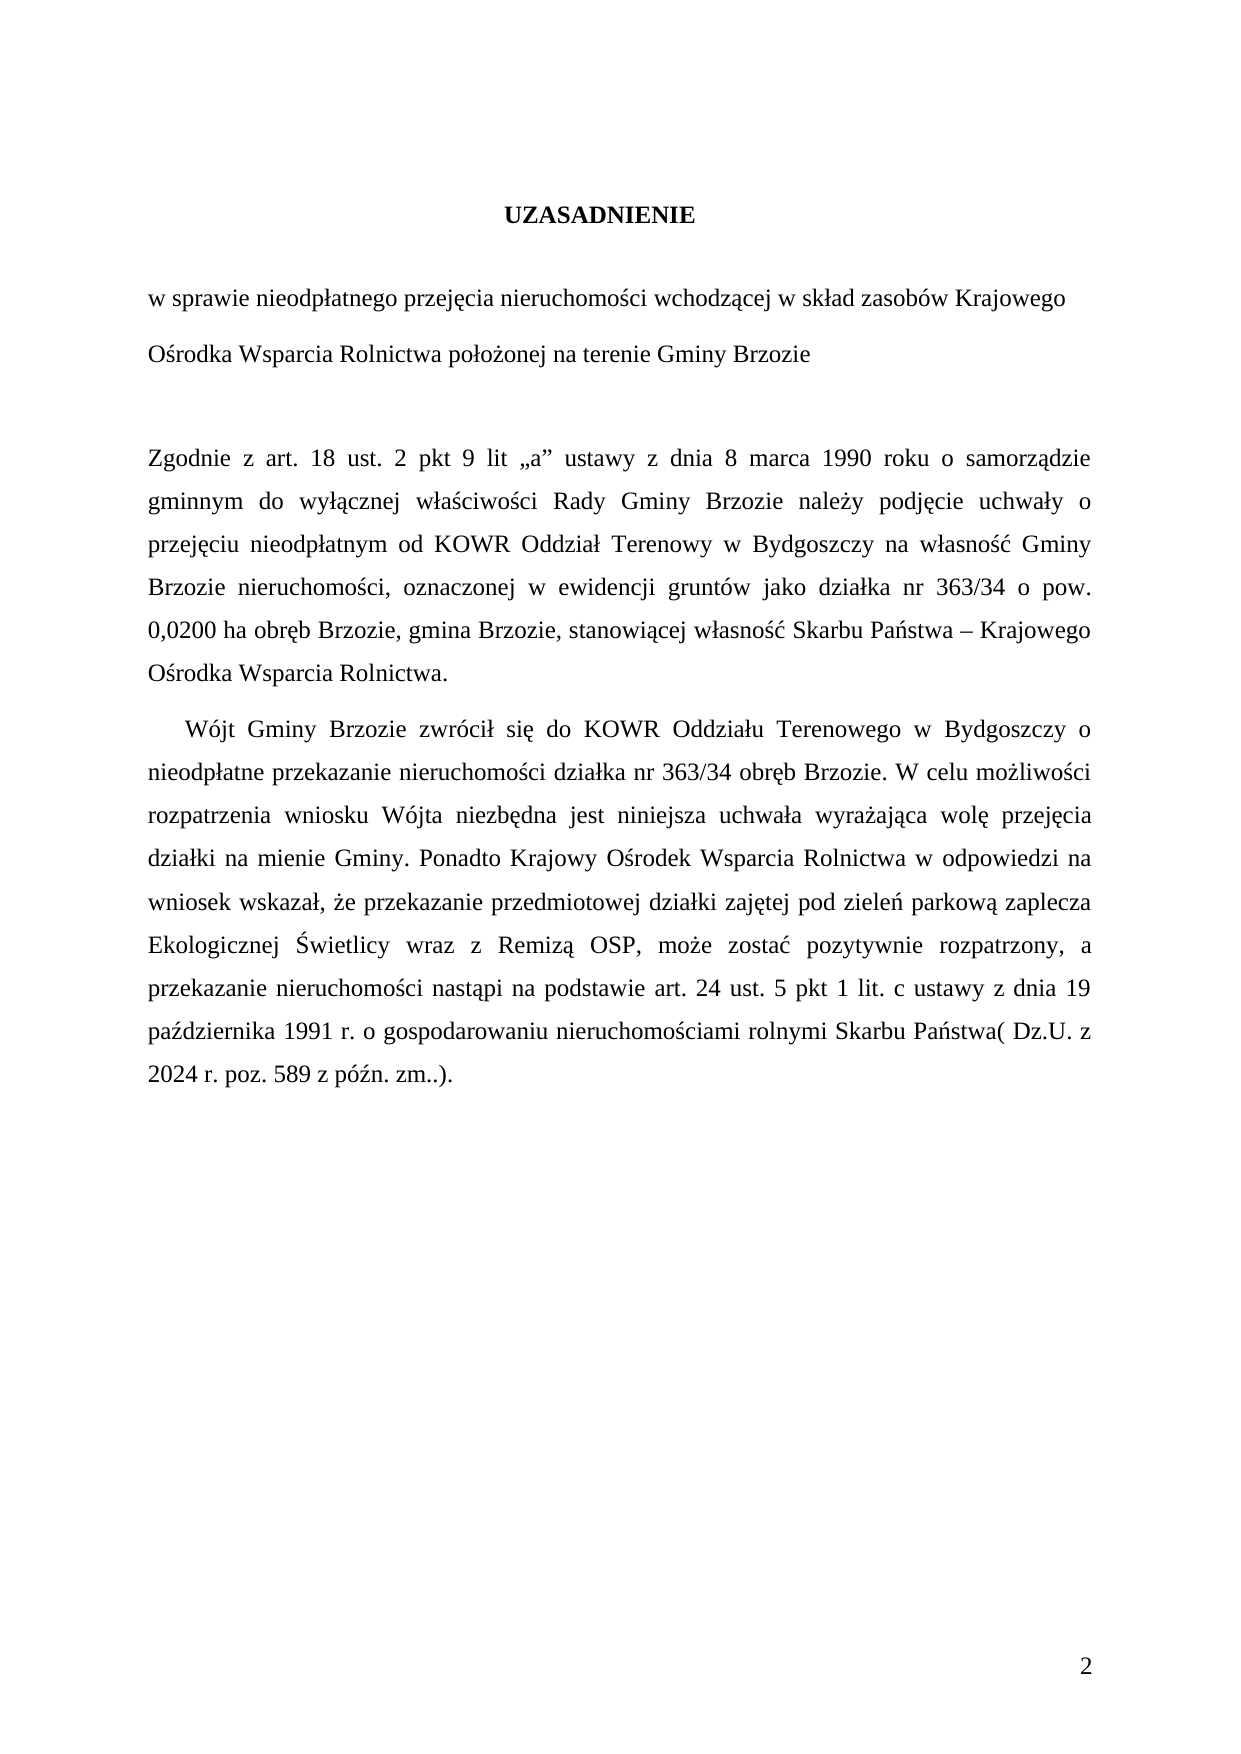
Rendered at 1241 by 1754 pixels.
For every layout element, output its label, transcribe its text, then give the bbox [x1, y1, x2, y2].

text UZASADNIENIE [148, 201, 1092, 229]
text Wójt Gminy Brzozie zwrócił się do KOWR Oddziału Terenowego w Bydgoszczy o nieodpłatne przekazanie nieruchomości działka nr 363/34 obręb Brzozie. W celu możliwości rozpatrzenia wniosku Wójta niezbędna jest niniejsza uchwała wyrażająca wolę przejęcia działki na mienie Gminy. Ponadto Krajowy Ośrodek Wsparcia Rolnictwa w odpowiedzi na wniosek wskazał, że przekazanie przedmiotowej działki zajętej pod zieleń parkową zaplecza Ekologicznej Świetlicy wraz z Remizą OSP, może zostać pozytywnie rozpatrzony, a przekazanie nieruchomości nastąpi na podstawie art. 24 ust. 5 pkt 1 lit. c ustawy z dnia 19 października 1991 r. o gospodarowaniu nieruchomościami rolnymi Skarbu Państwa( Dz.U. z 2024 r. poz. 589 z późn. zm..). [148, 714, 1092, 1088]
text w sprawie nieodpłatnego przejęcia nieruchomości wchodzącej w skład zasobów Krajowego [148, 283, 1092, 312]
text Ośrodka Wsparcia Rolnictwa położonej na terenie Gminy Brzozie [148, 339, 1092, 367]
text Zgodnie z art. 18 ust. 2 pkt 9 lit „a” ustawy z dnia 8 marca 1990 roku o samorządzie gminnym do wyłącznej właściwości Rady Gminy Brzozie należy podjęcie uchwały o przejęciu nieodpłatnym od KOWR Oddział Terenowy w Bydgoszczy na własność Gminy Brzozie nieruchomości, oznaczonej w ewidencji gruntów jako działka nr 363/34 o pow. 0,0200 ha obręb Brzozie, gmina Brzozie, stanowiącej własność Skarbu Państwa – Krajowego Ośrodka Wsparcia Rolnictwa. [148, 443, 1092, 687]
